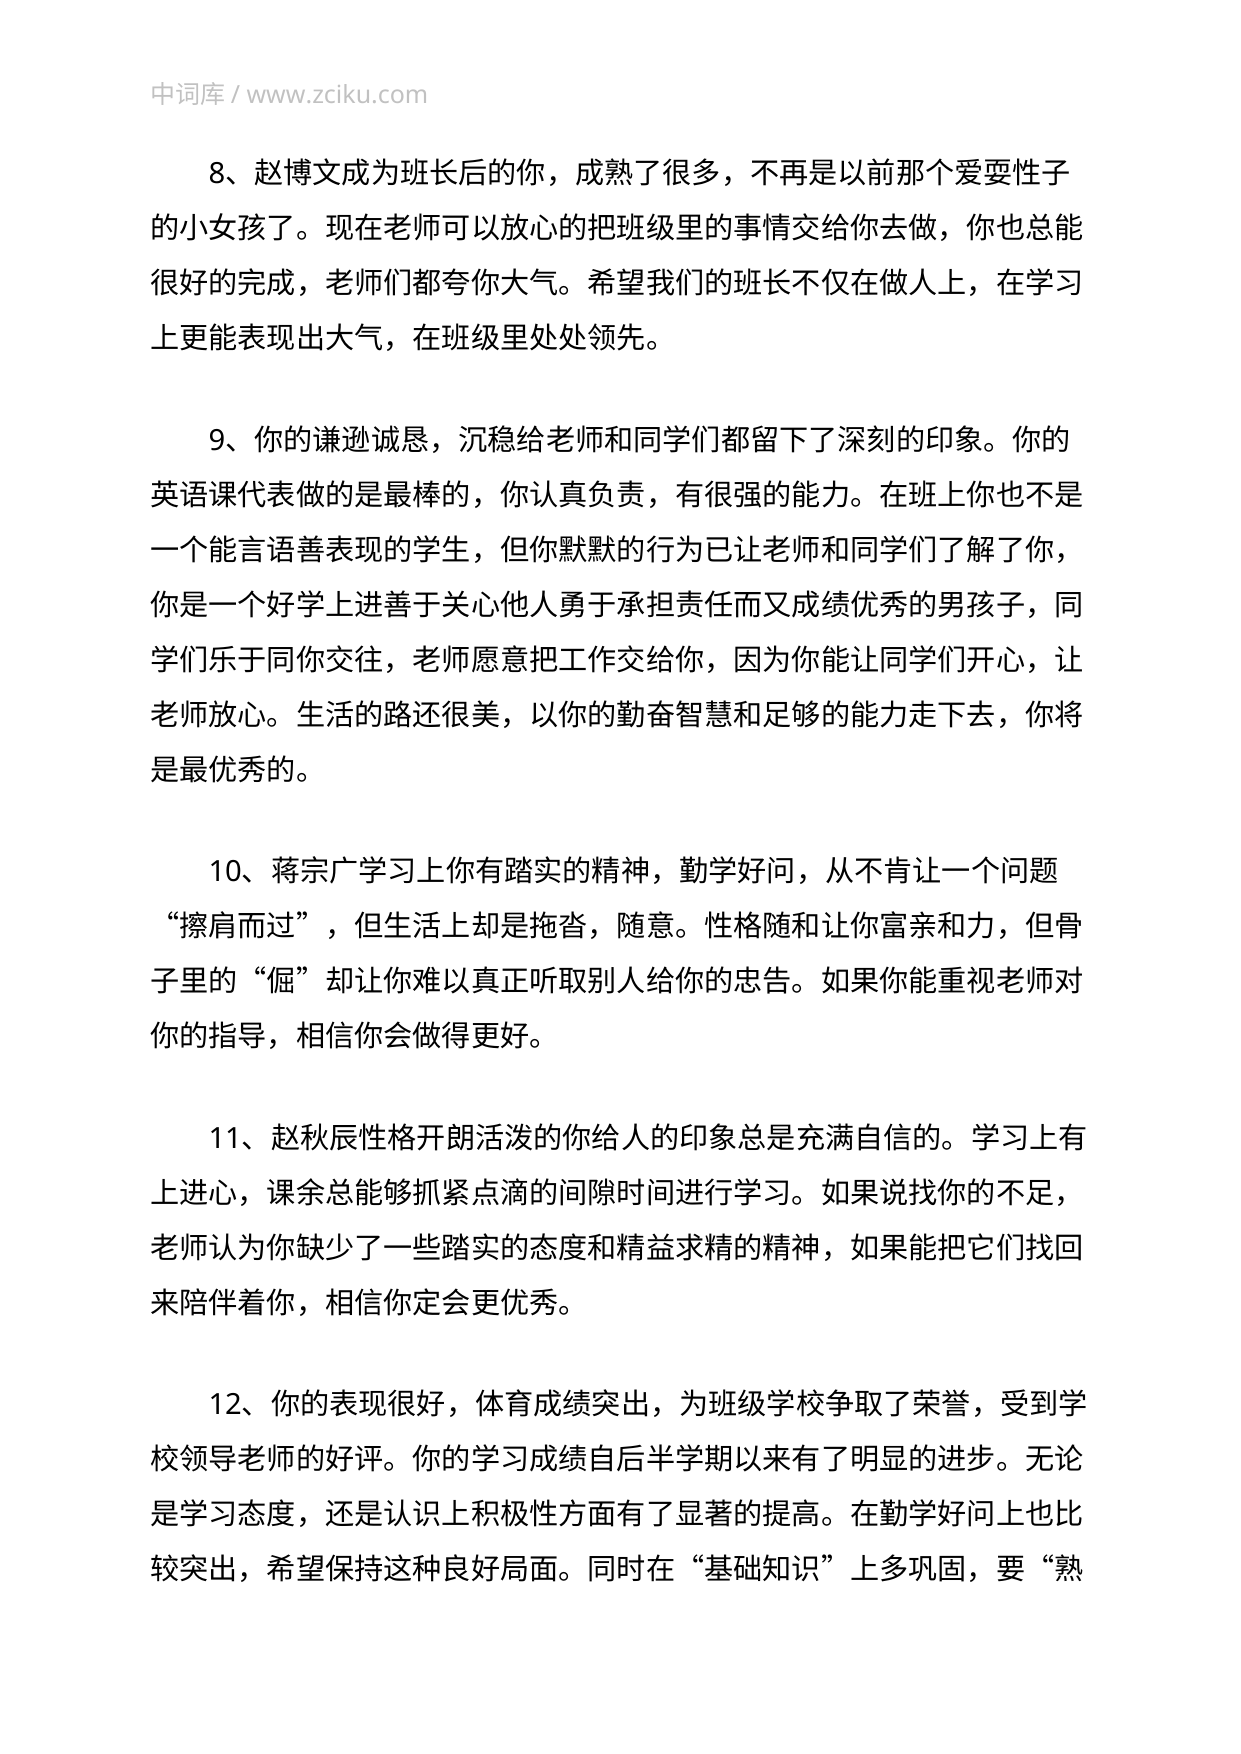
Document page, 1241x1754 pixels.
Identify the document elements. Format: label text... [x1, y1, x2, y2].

text 11、赵秋辰性格开朗活泼的你给人的印象总是充满自信的。学习上有上进心，课余总能够抓紧点滴的间隙时间进行学习。如果说找你的不足，老师认为你缺少了一些踏实的态度和精益求精的精神，如果能把它们找回来陪伴着你，相信你定会更优秀。 [150, 1114, 1090, 1321]
text 10、蒋宗广学习上你有踏实的精神，勤学好问，从不肯让一个问题“擦肩而过”，但生活上却是拖沓，随意。性格随和让你富亲和力，但骨子里的“倔”却让你难以真正听取别人给你的忠告。如果你能重视老师对你的指导，相信你会做得更好。 [150, 848, 1090, 1055]
text 8、赵博文成为班长后的你，成熟了很多，不再是以前那个爱耍性子的小女孩了。现在老师可以放心的把班级里的事情交给你去做，你也总能很好的完成，老师们都夸你大气。希望我们的班长不仅在做人上，在学习上更能表现出大气，在班级里处处领先。 [150, 150, 1090, 357]
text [150, 1381, 1090, 1588]
text 9、你的谦逊诚恳，沉稳给老师和同学们都留下了深刻的印象。你的英语课代表做的是最棒的，你认真负责，有很强的能力。在班上你也不是一个能言语善表现的学生，但你默默的行为已让老师和同学们了解了你，你是一个好学上进善于关心他人勇于承担责任而又成绩优秀的男孩子，同学们乐于同你交往，老师愿意把工作交给你，因为你能让同学们开心，让老师放心。生活的路还很美，以你的勤奋智慧和足够的能力走下去，你将是最优秀的。 [150, 417, 1090, 788]
